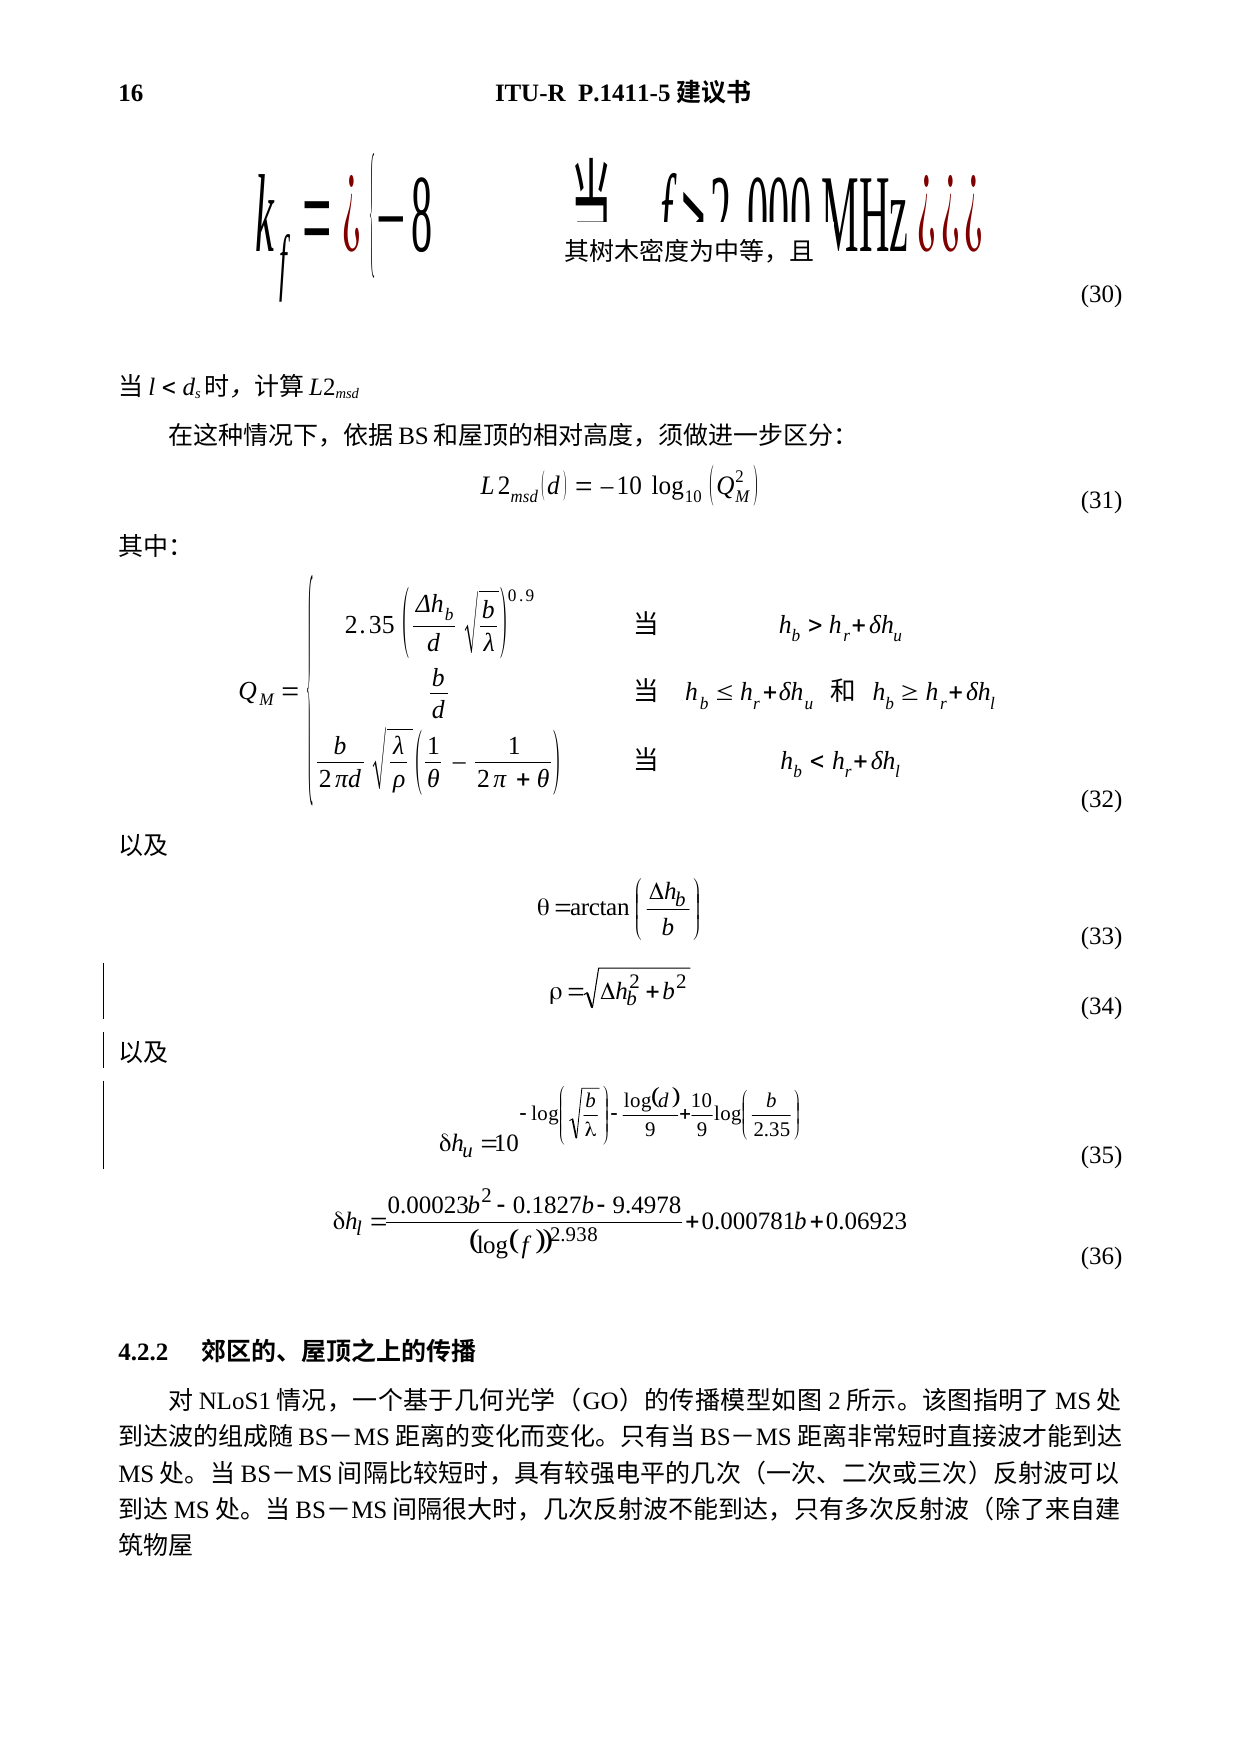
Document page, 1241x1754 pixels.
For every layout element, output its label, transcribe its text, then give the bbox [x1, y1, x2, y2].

text (32) [118, 575, 1122, 813]
text (30) [118, 148, 1122, 308]
text 对NLoS1情况，一个基于几何光学（GO）的传播模型如图2所示。该图指明了MS处到达波的组成随BS－MS距离的变化而变化。只有当BS－MS距离非常短时直接波才能到达MS处。当BS－MS间隔比较短时，具有较强电平的几次（一次、二次或三次）反射波可以到达MS处。当BS－MS间隔很大时，几次反射波不能到达，只有多次反射波（除了来自建筑物屋 [118, 1381, 1122, 1562]
text (36) [118, 1181, 1122, 1270]
text (35) [118, 1081, 1122, 1169]
text 以及 [118, 1032, 1122, 1068]
text 其中： [118, 526, 1122, 562]
text 当l  ds 时，计算L2msd [118, 367, 1122, 403]
text 在这种情况下，依据BS和屋顶的相对高度，须做进一步区分： [118, 416, 1122, 452]
subtitle 4.2.2 郊区的、屋顶之上的传播 [118, 1332, 1122, 1368]
text (31) [118, 464, 1122, 513]
list (34) [118, 962, 1122, 1019]
text (33) [118, 874, 1122, 950]
text 以及 [118, 826, 1122, 862]
